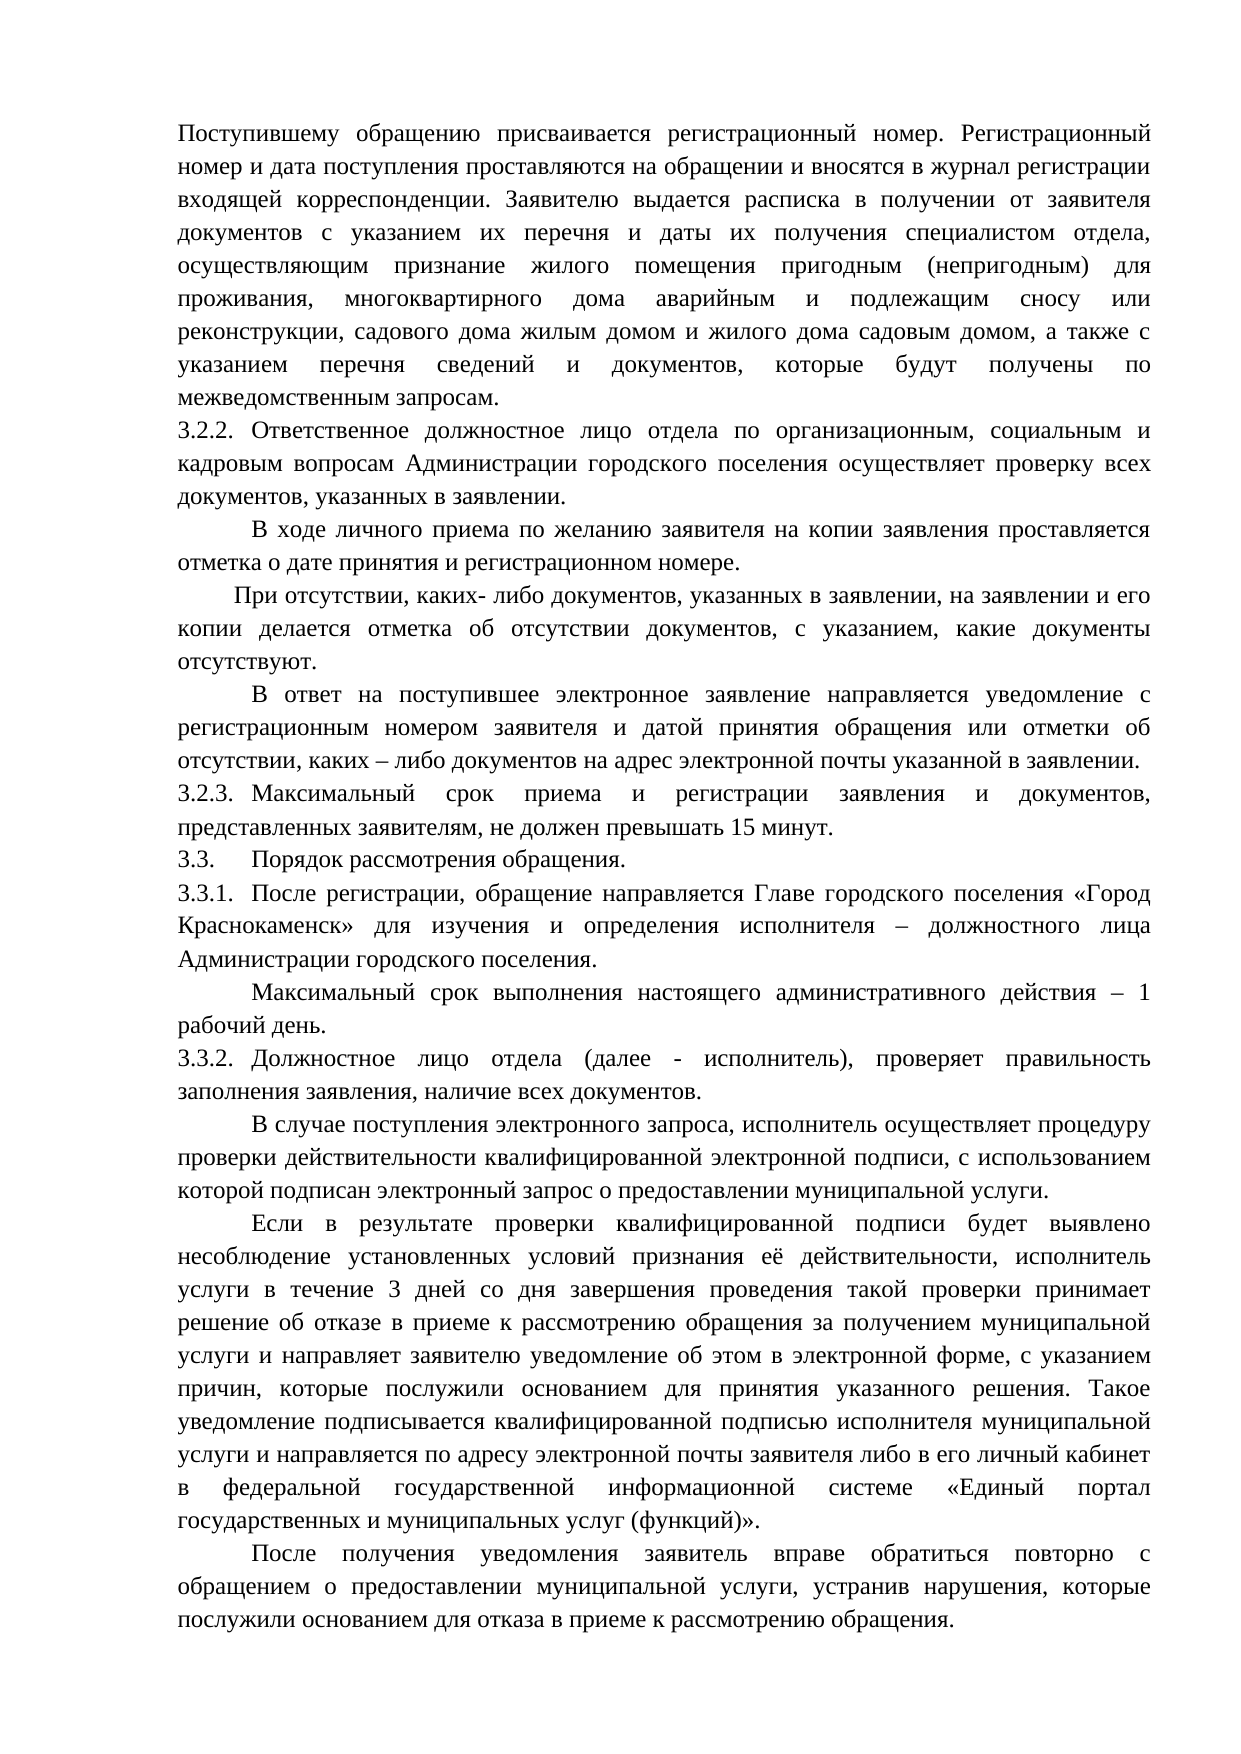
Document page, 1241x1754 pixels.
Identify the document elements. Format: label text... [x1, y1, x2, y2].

text В случае поступления электронного запроса, исполнитель осуществляет процедуру проверки действительности квалифицированной электронной подписи, с использованием которой подписан электронный запрос о предоставлении муниципальной услуги. [177, 1109, 1152, 1203]
list Ответственное должностное лицо отдела по организационным, социальным и кадровым вопросам Администрации городского поселения осуществляет проверку всех документов, указанных в заявлении. [177, 415, 1152, 510]
list Максимальный срок приема и регистрации заявления и документов, представленных заявителям, не должен превышать 15 минут. [177, 778, 1152, 840]
text После получения уведомления заявитель вправе обратиться повторно с обращением о предоставлении муниципальной услуги, устранив нарушения, которые послужили основанием для отказа в приеме к рассмотрению обращения. [177, 1538, 1152, 1633]
list Должностное лицо отдела (далее - исполнитель), проверяет правильность заполнения заявления, наличие всех документов. [177, 1043, 1152, 1104]
list После регистрации, обращение направляется Главе городского поселения «Город Краснокаменск» для изучения и определения исполнителя – должностного лица Администрации городского поселения. [177, 878, 1152, 972]
list Порядок рассмотрения обращения. [177, 844, 1152, 873]
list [177, 118, 1152, 411]
text В ответ на поступившее электронное заявление направляется уведомление с регистрационным номером заявителя и датой принятия обращения или отметки об отсутствии, каких – либо документов на адрес электронной почты указанной в заявлении. [177, 679, 1152, 774]
text В ходе личного приема по желанию заявителя на копии заявления проставляется отметка о дате принятия и регистрационном номере. [177, 514, 1152, 576]
text При отсутствии, каких- либо документов, указанных в заявлении, на заявлении и его копии делается отметка об отсутствии документов, с указанием, какие документы отсутствуют. [177, 580, 1152, 675]
text Максимальный срок выполнения настоящего административного действия – 1 рабочий день. [177, 977, 1152, 1038]
text Если в результате проверки квалифицированной подписи будет выявлено несоблюдение установленных условий признания её действительности, исполнитель услуги в течение 3 дней со дня завершения проведения такой проверки принимает решение об отказе в приеме к рассмотрению обращения за получением муниципальной услуги и направляет заявителю уведомление об этом в электронной форме, с указанием причин, которые послужили основанием для принятия указанного решения. Такое уведомление подписывается квалифицированной подписью исполнителя муниципальной услуги и направляется по адресу электронной почты заявителя либо в его личный кабинет в федеральной государственной информационной системе «Единый портал государственных и муниципальных услуг (функций)». [177, 1208, 1152, 1534]
